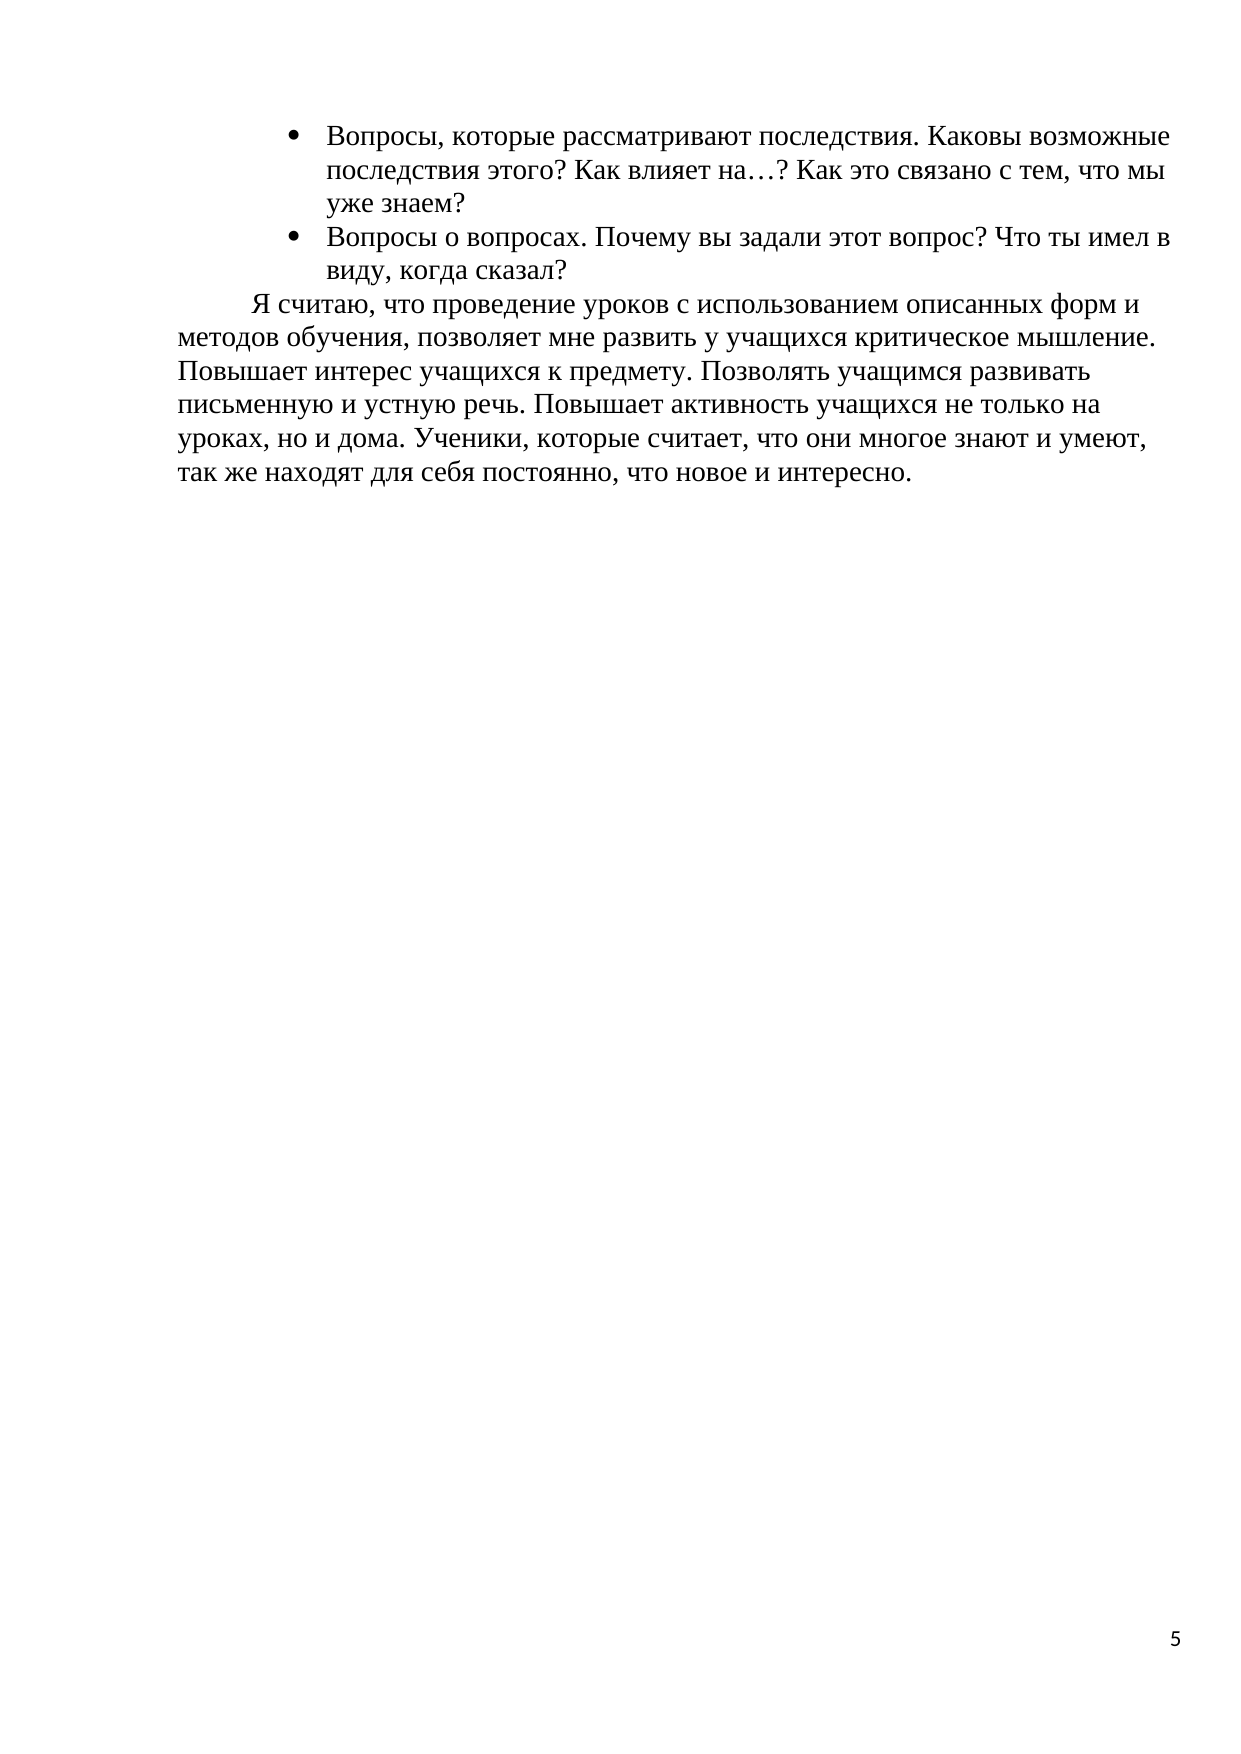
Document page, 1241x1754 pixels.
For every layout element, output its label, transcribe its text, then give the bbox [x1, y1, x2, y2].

list Вопросы, которые рассматривают последствия. Каковы возможные последствия этого? Как влияет на…? Как это связано с тем, что мы уже знаем? [288, 118, 1181, 219]
text Я считаю, что проведение уроков с использованием описанных форм и методов обучения, позволяет мне развить у учащихся критическое мышление. Повышает интерес учащихся к предмету. Позволять учащимся развивать письменную и устную речь. Повышает активность учащихся не только на уроках, но и дома. Ученики, которые считает, что они многое знают и умеют, так же находят для себя постоянно, что новое и интересно. [177, 286, 1181, 487]
list Вопросы о вопросах. Почему вы задали этот вопрос? Что ты имел в виду, когда сказал? [288, 219, 1181, 286]
